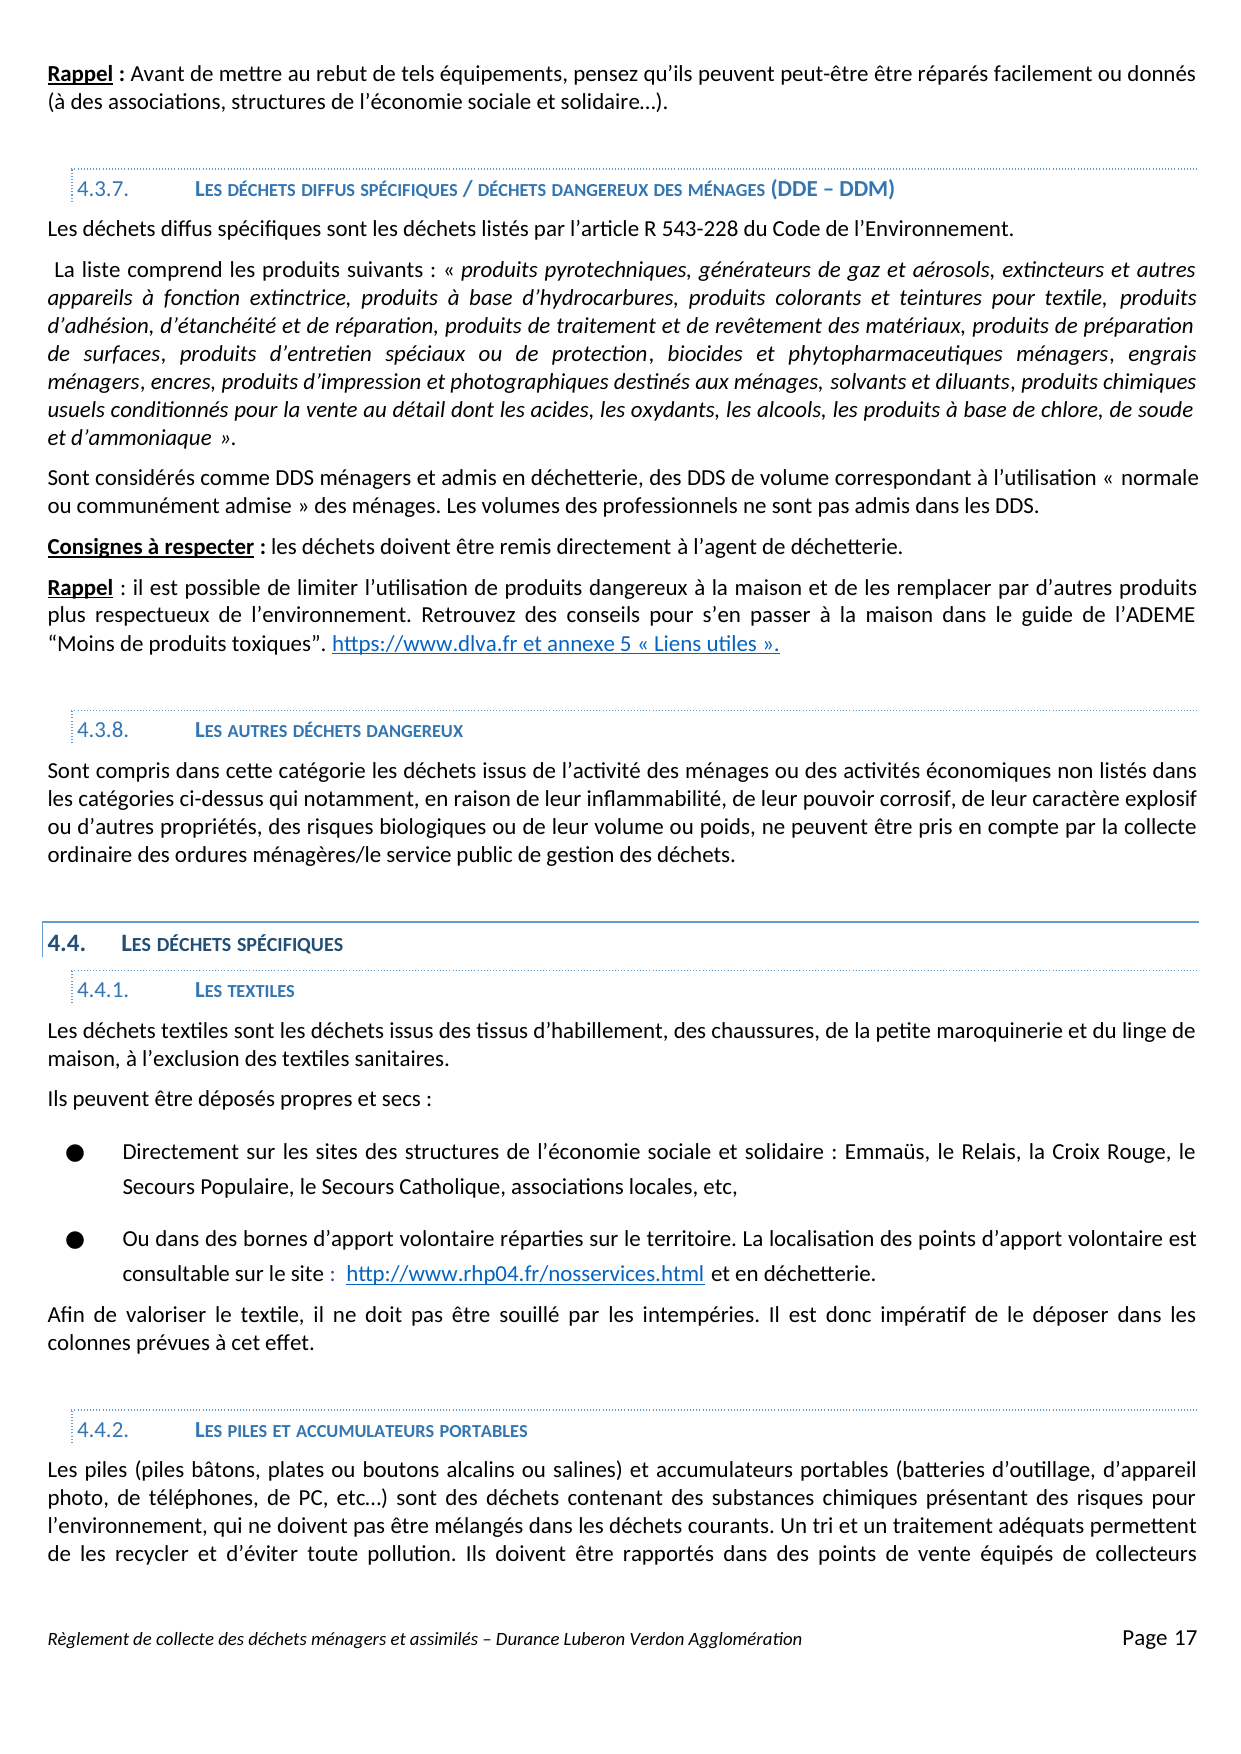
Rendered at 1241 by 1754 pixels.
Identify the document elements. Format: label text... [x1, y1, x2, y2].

text Ils peuvent être déposés propres et secs : [47, 1084, 1199, 1113]
subtitle Les textiles [71, 970, 1199, 1003]
subtitle Les piles et accumulateurs portables [71, 1409, 1199, 1443]
text Les déchets textiles sont les déchets issus des tissus d’habillement, des chaussures, de la petite maroquinerie et du linge de maison, à l’exclusion des textiles sanitaires. [47, 1016, 1199, 1072]
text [47, 1455, 1199, 1567]
text La liste comprend les produits suivants : « produits pyrotechniques, générateurs de gaz et aérosols, extincteurs et autres appareils à fonction extinctrice, produits à base d’hydrocarbures, produits colorants et teintures pour textile, produits d’adhésion, d’étanchéité et de réparation, produits de traitement et de revêtement des matériaux, produits de préparation de surfaces, produits d’entretien spéciaux ou de protection, biocides et phytopharmaceutiques ménagers, engrais ménagers, encres, produits d’impression et photographiques destinés aux ménages, solvants et diluants, produits chimiques usuels conditionnés pour la vente au détail dont les acides, les oxydants, les alcools, les produits à base de chlore, de soude et d’ammoniaque ». [47, 255, 1199, 451]
list Directement sur les sites des structures de l’économie sociale et solidaire : Emmaüs, le Relais, la Croix Rouge, le Secours Populaire, le Secours Catholique, associations locales, etc, [85, 1125, 1199, 1200]
text Les déchets diffus spécifiques sont les déchets listés par l’article R 543-228 du Code de l’Environnement. [47, 214, 1199, 242]
text Sont compris dans cette catégorie les déchets issus de l’activité des ménages ou des activités économiques non listés dans les catégories ci-dessus qui notamment, en raison de leur inflammabilité, de leur pouvoir corrosif, de leur caractère explosif ou d’autres propriétés, des risques biologiques ou de leur volume ou poids, ne peuvent être pris en compte par la collecte ordinaire des ordures ménagères/le service public de gestion des déchets. [47, 756, 1199, 868]
text Rappel : Avant de mettre au rebut de tels équipements, pensez qu’ils peuvent peut-être être réparés facilement ou donnés (à des associations, structures de l’économie sociale et solidaire…). [47, 59, 1199, 115]
text Sont considérés comme DDS ménagers et admis en déchetterie, des DDS de volume correspondant à l’utilisation « normale ou communément admise » des ménages. Les volumes des professionnels ne sont pas admis dans les DDS. [47, 463, 1199, 519]
list Ou dans des bornes d’apport volontaire réparties sur le territoire. La localisation des points d’apport volontaire est consultable sur le site : http://www.rhp04.fr/nosservices.html et en déchetterie. [85, 1213, 1199, 1288]
text Rappel : il est possible de limiter l’utilisation de produits dangereux à la maison et de les remplacer par d’autres produits plus respectueux de l’environnement. Retrouvez des conseils pour s’en passer à la maison dans le guide de l’ADEME “Moins de produits toxiques”. https://www.dlva.fr et annexe 5 « Liens utiles ». [47, 573, 1199, 657]
subtitle Les autres déchets dangereux [71, 710, 1199, 743]
text Consignes à respecter : les déchets doivent être remis directement à l’agent de déchetterie. [47, 532, 1199, 560]
subtitle Les déchets spécifiques [43, 923, 1199, 957]
subtitle Les déchets diffus spécifiques / déchets dangereux des ménages (DDE – DDM) [71, 168, 1199, 202]
text Afin de valoriser le textile, il ne doit pas être souillé par les intempéries. Il est donc impératif de le déposer dans les colonnes prévues à cet effet. [47, 1300, 1199, 1356]
